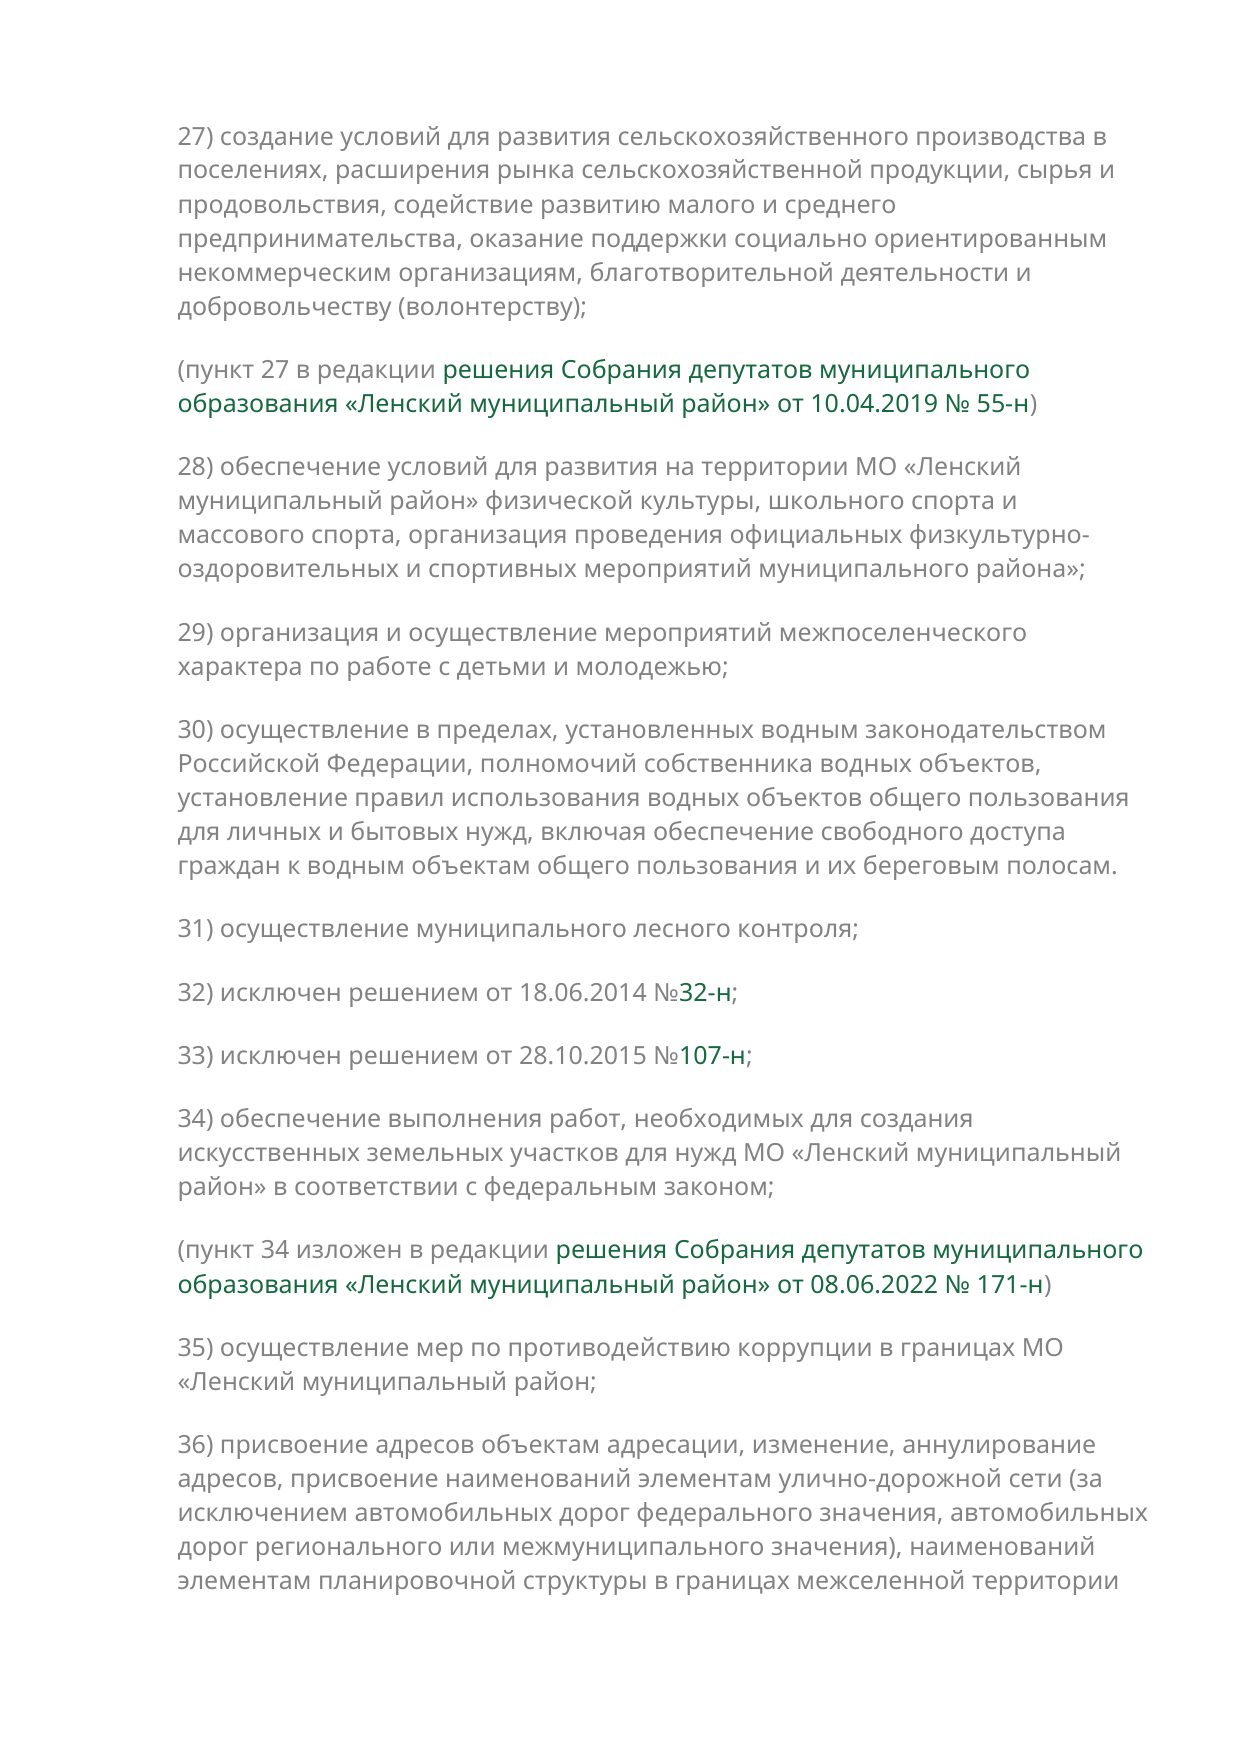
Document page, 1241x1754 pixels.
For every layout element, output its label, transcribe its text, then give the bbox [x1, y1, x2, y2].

text 31) осуществление муниципального лесного контроля; [177, 911, 1152, 945]
text 33) исключен решением от 28.10.2015 №107-н; [177, 1038, 1152, 1072]
text 35) осуществление мер по противодействию коррупции в границах МО «Ленский муниципальный район; [177, 1329, 1152, 1398]
text (пункт 34 изложен в редакции решения Собрания депутатов муниципального образования «Ленский муниципальный район» от 08.06.2022 № 171-н) [177, 1232, 1152, 1300]
text (пункт 27 в редакции решения Собрания депутатов муниципального образования «Ленский муниципальный район» от 10.04.2019 № 55-н) [177, 352, 1152, 420]
text 29) организация и осуществление мероприятий межпоселенческого характера по работе с детьми и молодежью; [177, 614, 1152, 682]
text 32) исключен решением от 18.06.2014 №32-н; [177, 974, 1152, 1008]
text 28) обеспечение условий для развития на территории МО «Ленский муниципальный район» физической культуры, школьного спорта и массового спорта, организация проведения официальных физкультурно-оздоровительных и спортивных мероприятий муниципального района»; [177, 449, 1152, 585]
text 27) создание условий для развития сельскохозяйственного производства в поселениях, расширения рынка сельскохозяйственной продукции, сырья и продовольствия, содействие развитию малого и среднего предпринимательства, оказание поддержки социально ориентированным некоммерческим организациям, благотворительной деятельности и добровольчеству (волонтерству); [177, 118, 1152, 322]
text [177, 1427, 1152, 1597]
text 34) обеспечение выполнения работ, необходимых для создания искусственных земельных участков для нужд МО «Ленский муниципальный район» в соответствии с федеральным законом; [177, 1101, 1152, 1203]
text 30) осуществление в пределах, установленных водным законодательством Российской Федерации, полномочий собственника водных объектов, установление правил использования водных объектов общего пользования для личных и бытовых нужд, включая обеспечение свободного доступа граждан к водным объектам общего пользования и их береговым полосам. [177, 712, 1152, 882]
